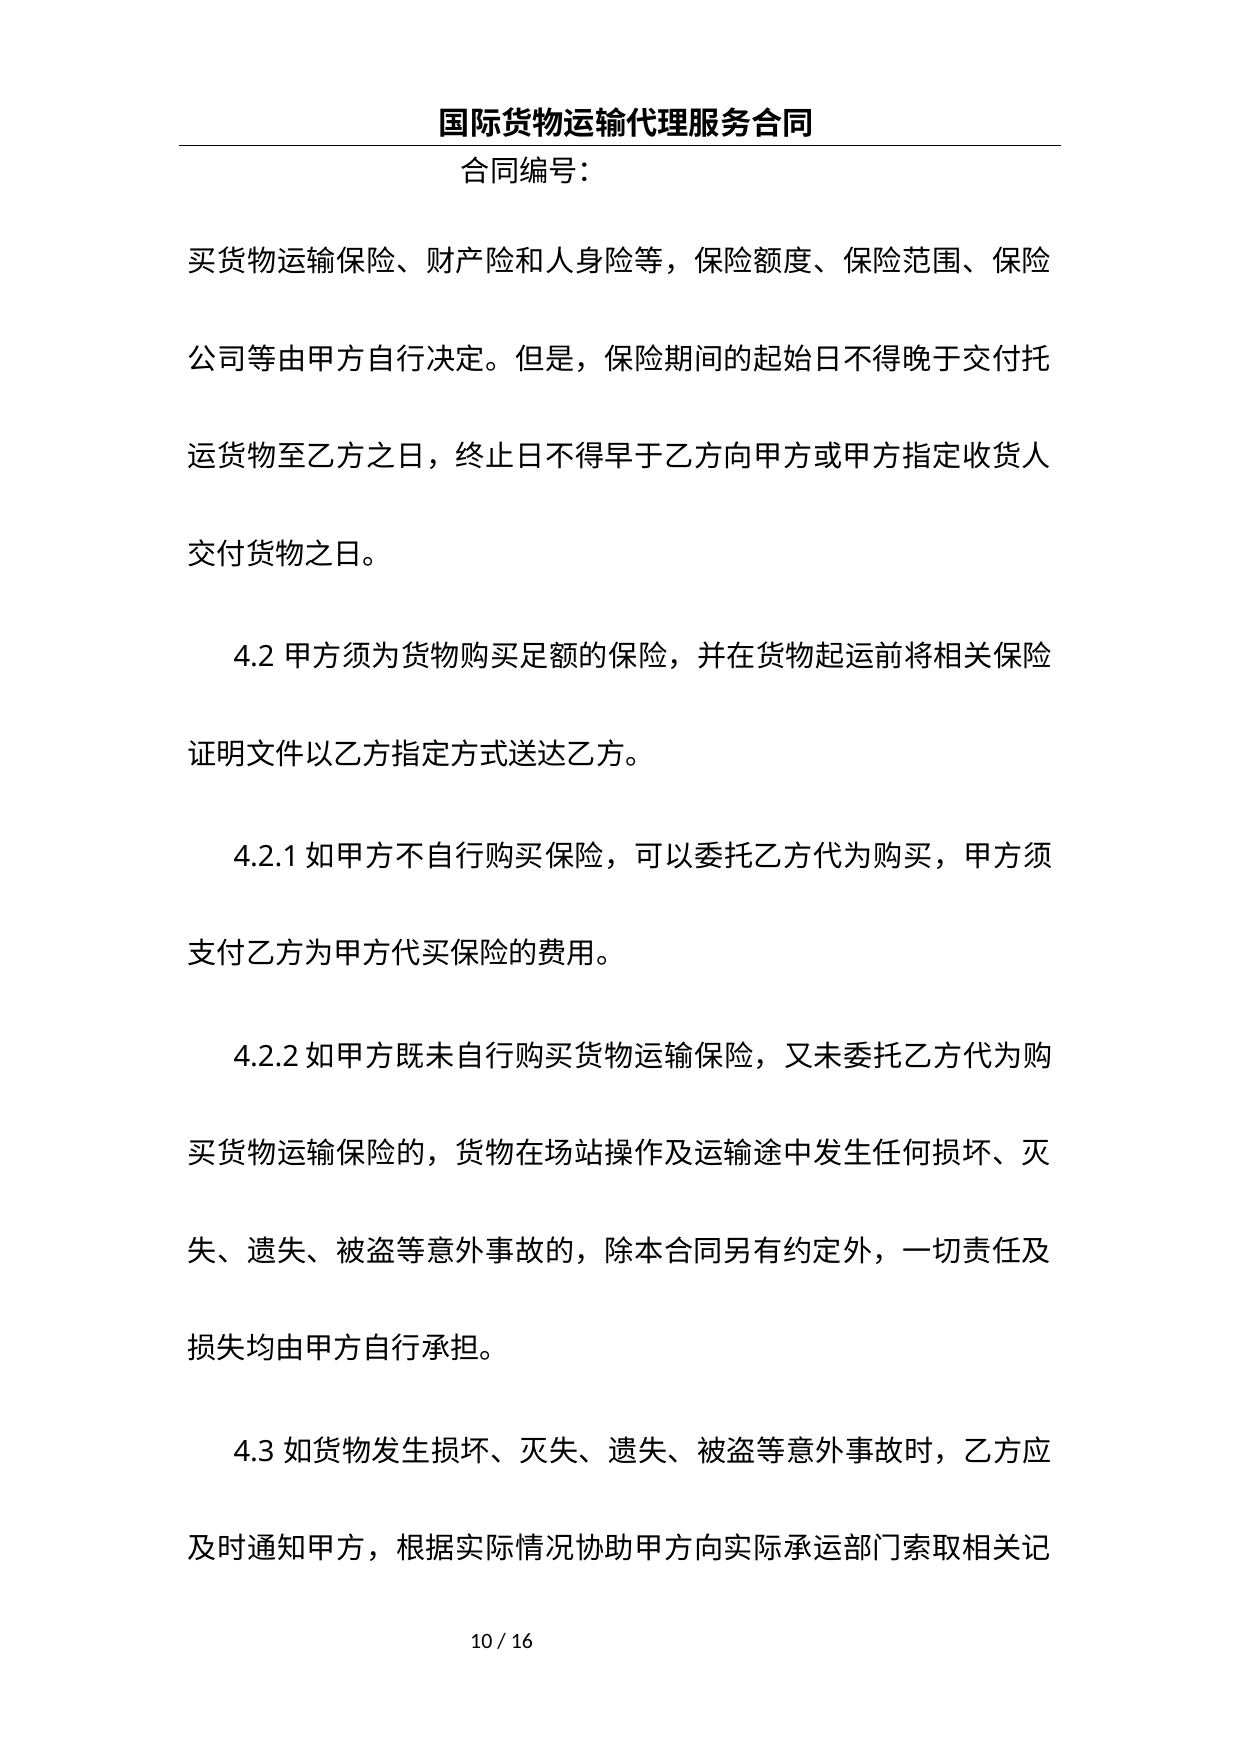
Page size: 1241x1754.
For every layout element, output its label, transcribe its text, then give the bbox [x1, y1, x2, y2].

text 4.2 甲方须为货物购买足额的保险，并在货物起运前将相关保险证明文件以乙方指定方式送达乙方。 [187, 621, 1053, 784]
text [187, 226, 1053, 584]
text 4.2.2如甲方既未自行购买货物运输保险，又未委托乙方代为购买货物运输保险的，货物在场站操作及运输途中发生任何损坏、灭失、遗失、被盗等意外事故的，除本合同另有约定外，一切责任及损失均由甲方自行承担。 [187, 1021, 1053, 1379]
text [187, 1416, 1053, 1578]
text 4.2.1如甲方不自行购买保险，可以委托乙方代为购买，甲方须支付乙方为甲方代买保险的费用。 [187, 821, 1053, 984]
